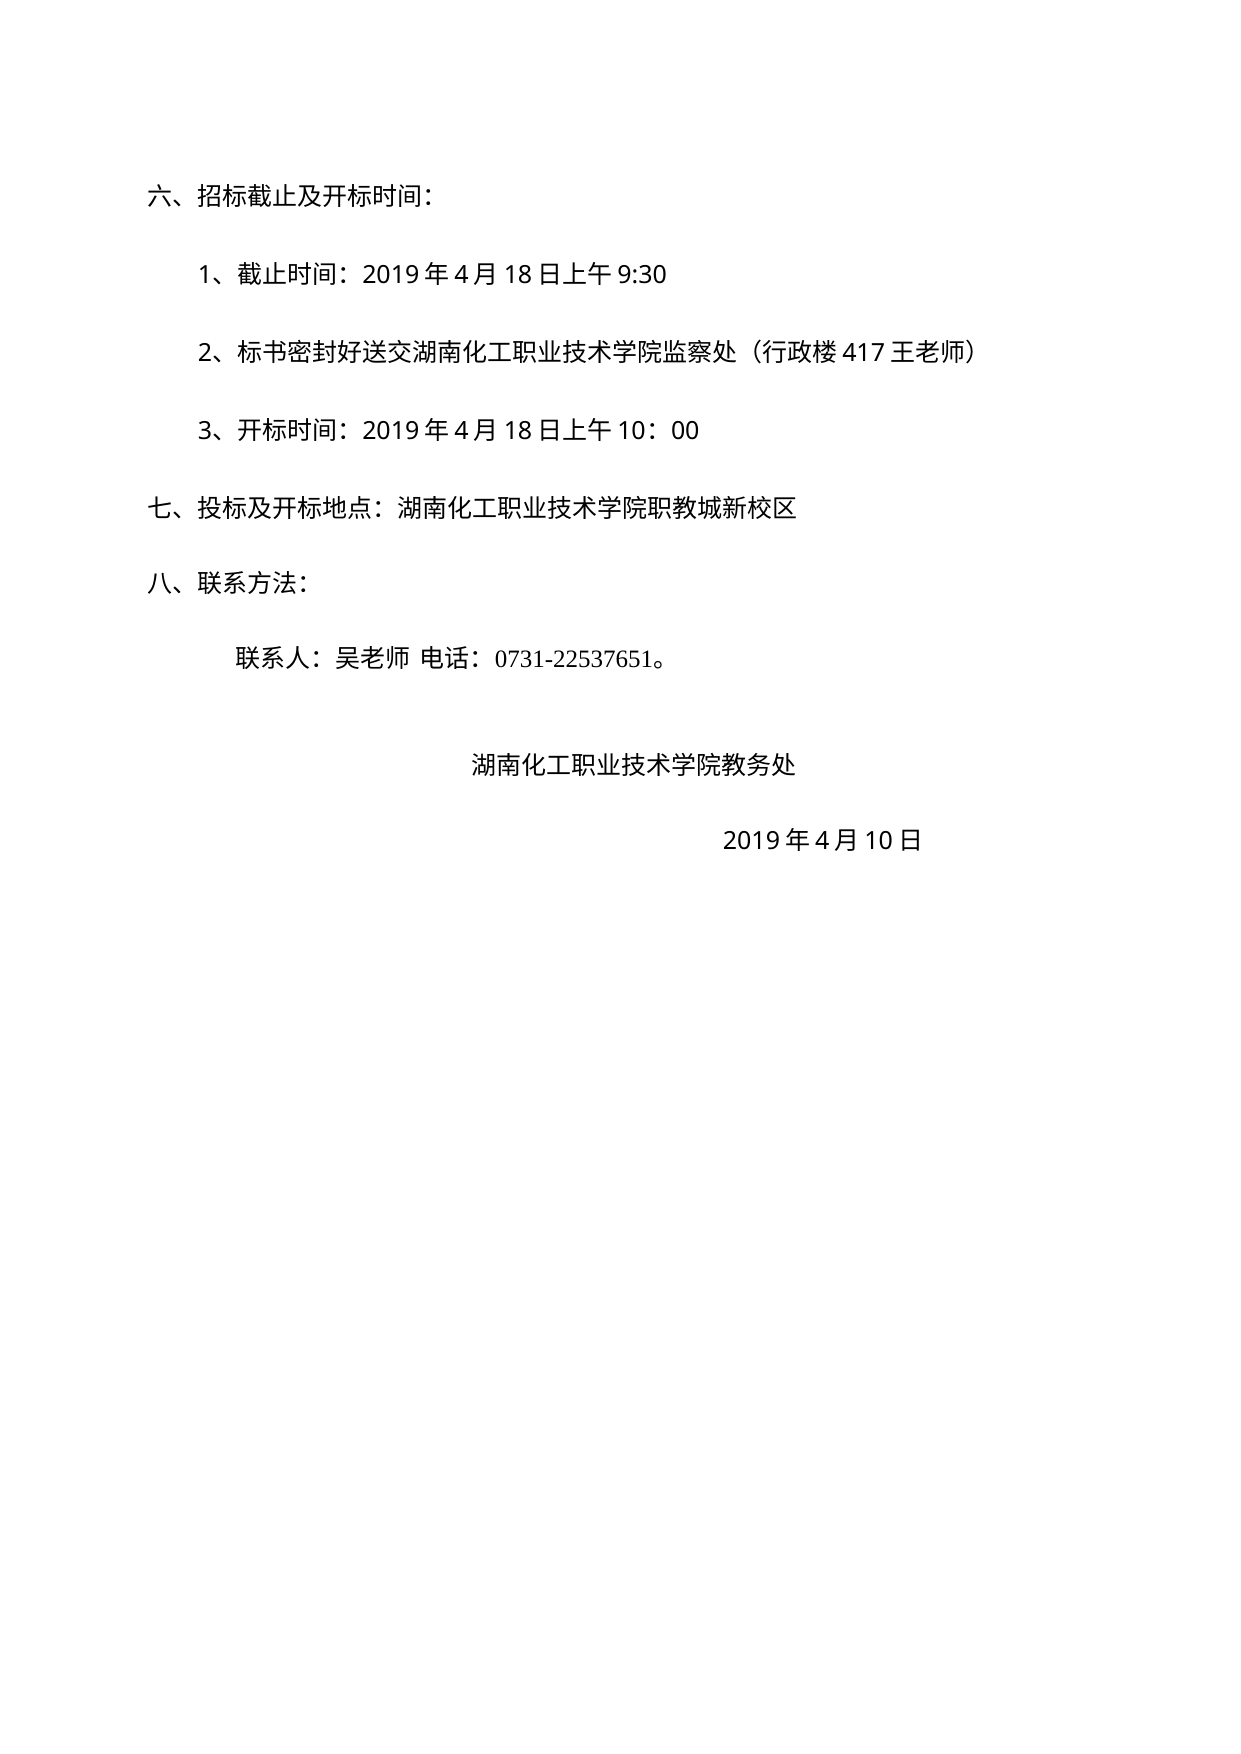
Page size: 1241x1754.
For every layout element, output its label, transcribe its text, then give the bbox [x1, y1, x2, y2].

text 2、标书密封好送交湖南化工职业技术学院监察处（行政楼417王老师） [148, 318, 1092, 383]
text 联系人：吴老师 电话：0731-22537651。 [148, 624, 1092, 689]
text 六、招标截止及开标时间： [148, 162, 1092, 227]
text 七、投标及开标地点：湖南化工职业技术学院职教城新校区 [148, 474, 1092, 539]
text 八、联系方法： [148, 549, 1092, 614]
text 3、开标时间：2019年4月18日上午10：00 [148, 396, 1092, 461]
text 湖南化工职业技术学院教务处 [148, 731, 1092, 796]
text 2019年4月10日 [148, 806, 1092, 871]
text 1、截止时间：2019年4月18日上午9:30 [148, 240, 1092, 305]
